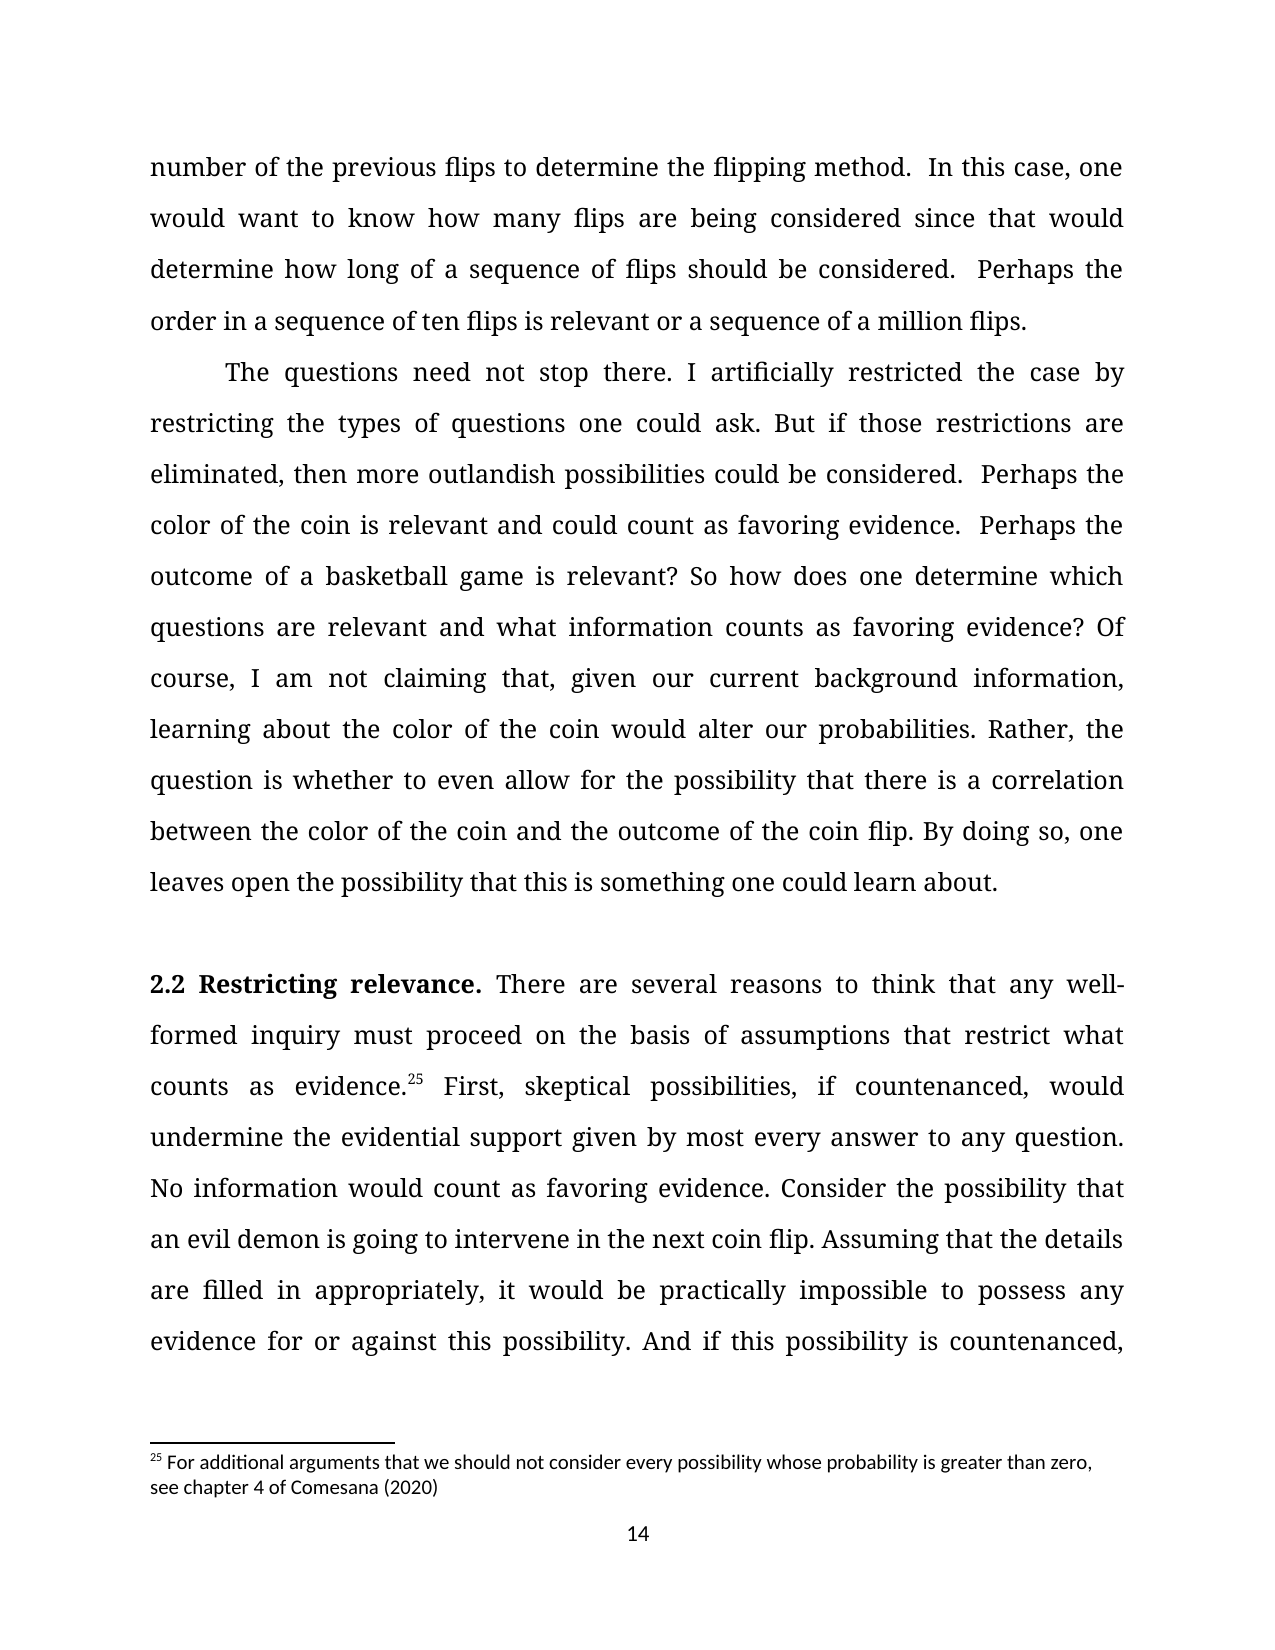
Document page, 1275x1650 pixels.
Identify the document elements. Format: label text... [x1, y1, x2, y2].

text The questions need not stop there. I artificially restricted the case by restricting the types of questions one could ask. But if those restrictions are eliminated, then more outlandish possibilities could be considered. Perhaps the color of the coin is relevant and could count as favoring evidence. Perhaps the outcome of a basketball game is relevant? So how does one determine which questions are relevant and what information counts as favoring evidence? Of course, I am not claiming that, given our current background information, learning about the color of the coin would alter our probabilities. Rather, the question is whether to even allow for the possibility that there is a correlation between the color of the coin and the outcome of the coin flip. By doing so, one leaves open the possibility that this is something one could learn about. [150, 354, 1125, 899]
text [150, 150, 1125, 337]
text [150, 967, 1125, 1358]
